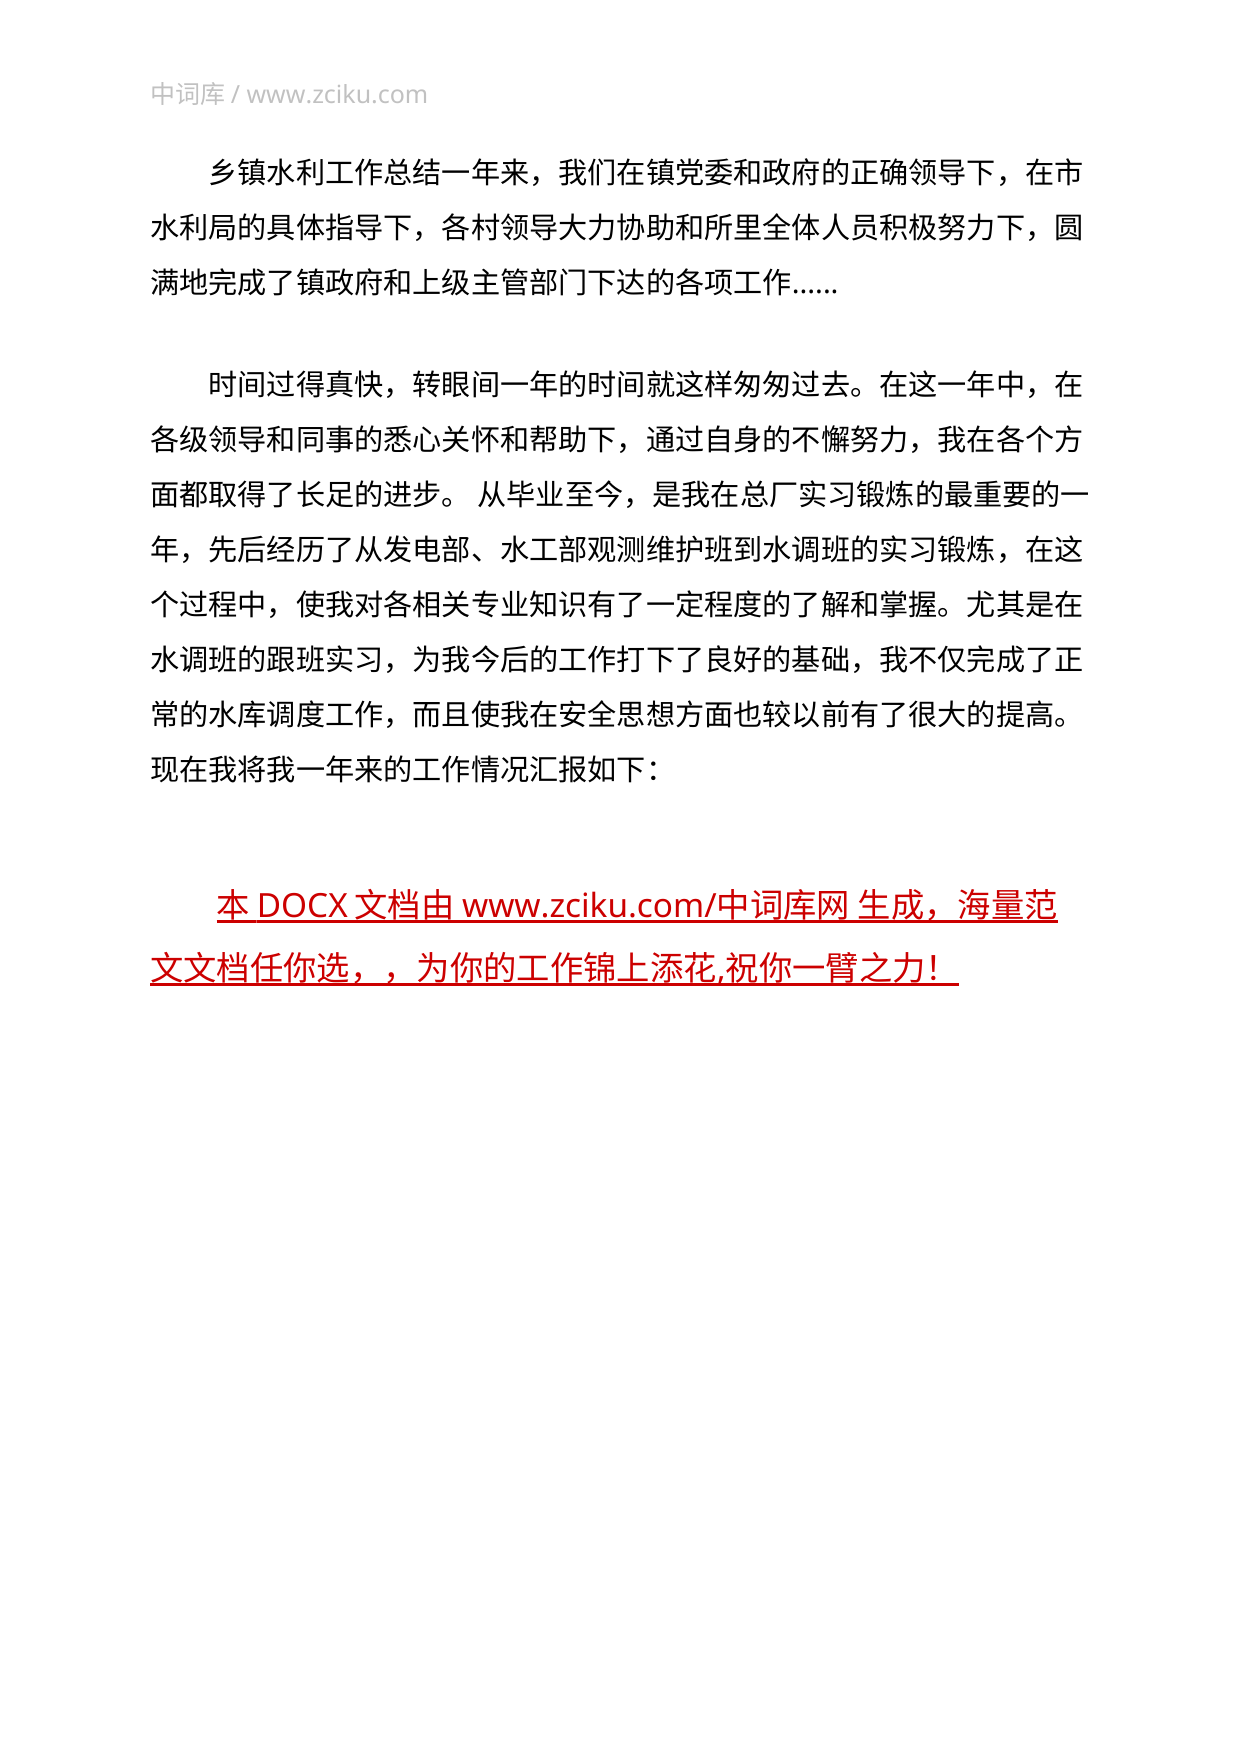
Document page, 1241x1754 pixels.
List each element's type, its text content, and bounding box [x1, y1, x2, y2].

text 本DOCX文档由 www.zciku.com/中词库网 生成，海量范文文档任你选，，为你的工作锦上添花,祝你一臂之力！ [150, 879, 1090, 990]
text 时间过得真快，转眼间一年的时间就这样匆匆过去。在这一年中，在各级领导和同事的悉心关怀和帮助下，通过自身的不懈努力，我在各个方面都取得了长足的进步。 从毕业至今，是我在总厂实习锻炼的最重要的一年，先后经历了从发电部、水工部观测维护班到水调班的实习锻炼，在这个过程中，使我对各相关专业知识有了一定程度的了解和掌握。尤其是在水调班的跟班实习，为我今后的工作打下了良好的基础，我不仅完成了正常的水库调度工作，而且使我在安全思想方面也较以前有了很大的提高。现在我将我一年来的工作情况汇报如下： [150, 362, 1090, 788]
text 乡镇水利工作总结一年来，我们在镇党委和政府的正确领导下，在市水利局的具体指导下，各村领导大力协助和所里全体人员积极努力下，圆满地完成了镇政府和上级主管部门下达的各项工作...... [150, 150, 1090, 302]
